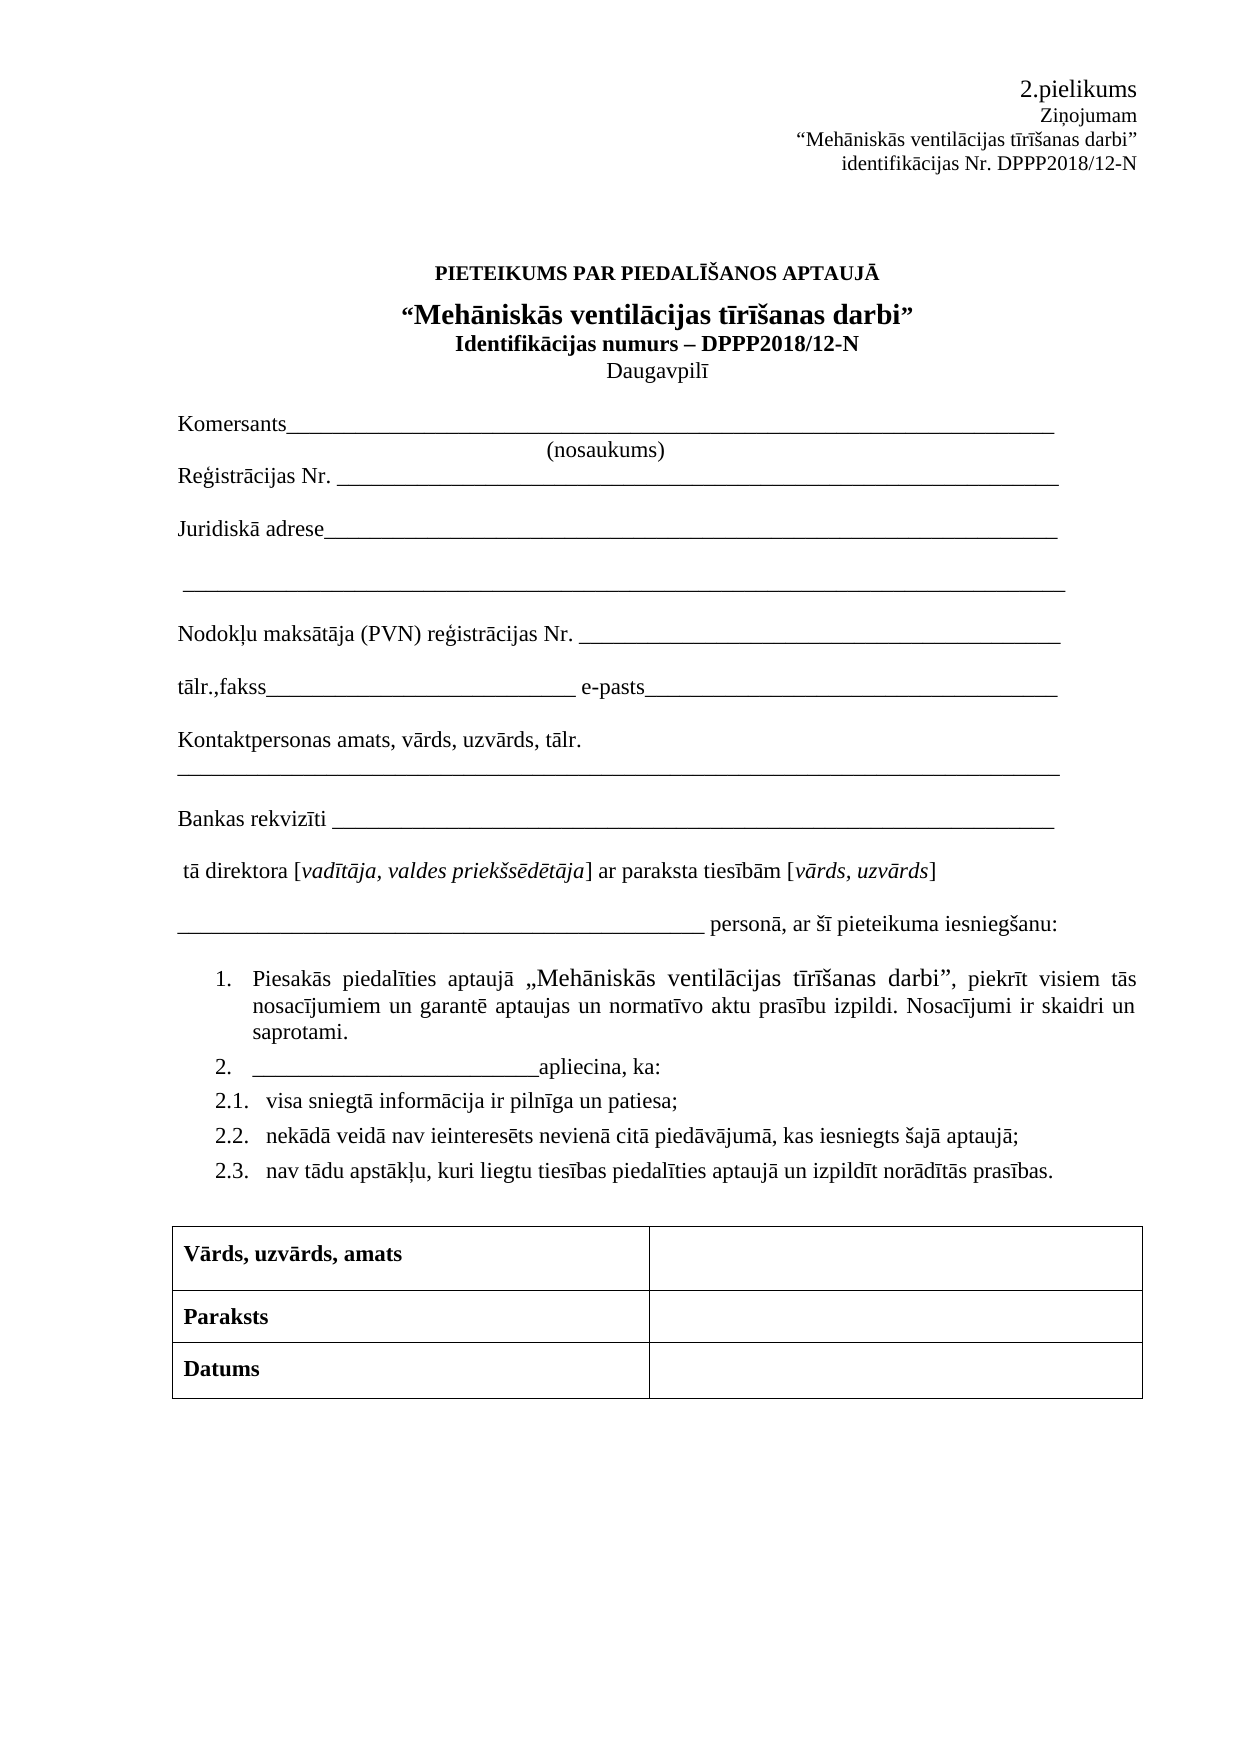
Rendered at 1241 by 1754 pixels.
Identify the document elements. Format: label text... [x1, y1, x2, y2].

text Komersants___________________________________________________________________ [177, 409, 1137, 436]
list nekādā veidā nav ieinteresēts nevienā citā piedāvājumā, kas iesniegts šajā aptaujā; [215, 1122, 1137, 1148]
table_header [650, 1227, 1142, 1289]
text Identifikācijas numurs – DPPP2018/12-N [177, 331, 1137, 357]
table_cell [650, 1291, 1142, 1342]
text Reģistrācijas Nr. _______________________________________________________________ [177, 462, 1137, 489]
table_header Vārds, uzvārds, amats [173, 1227, 649, 1289]
text Juridiskā adrese________________________________________________________________ [177, 515, 1137, 541]
text identifikācijas Nr. DPPP2018/12-N [177, 151, 1137, 175]
text Daugavpilī [177, 357, 1137, 383]
list Piesakās piedalīties aptaujā „Mehāniskās ventilācijas tīrīšanas darbi”, piekrīt visiem tās nosacījumiem un garantē aptaujas un normatīvo aktu prasību izpildi. Nosacījumi ir skaidri un saprotami. [215, 963, 1137, 1044]
table_cell Datums [173, 1343, 649, 1398]
text Bankas rekvizīti _______________________________________________________________ [177, 805, 1137, 831]
text _____________________________________________________________________________ [177, 568, 1137, 594]
text PIETEIKUMS PAR PIEDALĪŠANOS APTAUJĀ [177, 260, 1137, 284]
list nav tādu apstākļu, kuri liegtu tiesības piedalīties aptaujā un izpildīt norādītās prasības. [215, 1157, 1137, 1183]
text Ziņojumam [177, 103, 1137, 127]
text _____________________________________________________________________________ [177, 752, 1137, 778]
table_cell [650, 1343, 1142, 1398]
table_cell Paraksts [173, 1291, 649, 1342]
text (nosaukums) [222, 436, 1137, 462]
text Kontaktpersonas amats, vārds, uzvārds, tālr. [177, 726, 1137, 752]
text ______________________________________________ personā, ar šī pieteikuma iesniegšanu: [177, 910, 1137, 937]
list _________________________apliecina, ka: [215, 1053, 1137, 1079]
text tā direktora [vadītāja, valdes priekšsēdētāja] ar paraksta tiesībām [vārds, uzvārds] [177, 858, 1137, 884]
text Nodokļu maksātāja (PVN) reģistrācijas Nr. __________________________________________ [177, 620, 1137, 647]
text “Mehāniskās ventilācijas tīrīšanas darbi” [177, 297, 1137, 331]
list visa sniegtā informācija ir pilnīga un patiesa; [215, 1087, 1137, 1114]
text 2.pielikums [177, 74, 1137, 103]
text tālr.,fakss___________________________ e-pasts____________________________________ [177, 673, 1137, 699]
subtitle “Mehāniskās ventilācijas tīrīšanas darbi” [177, 127, 1137, 151]
